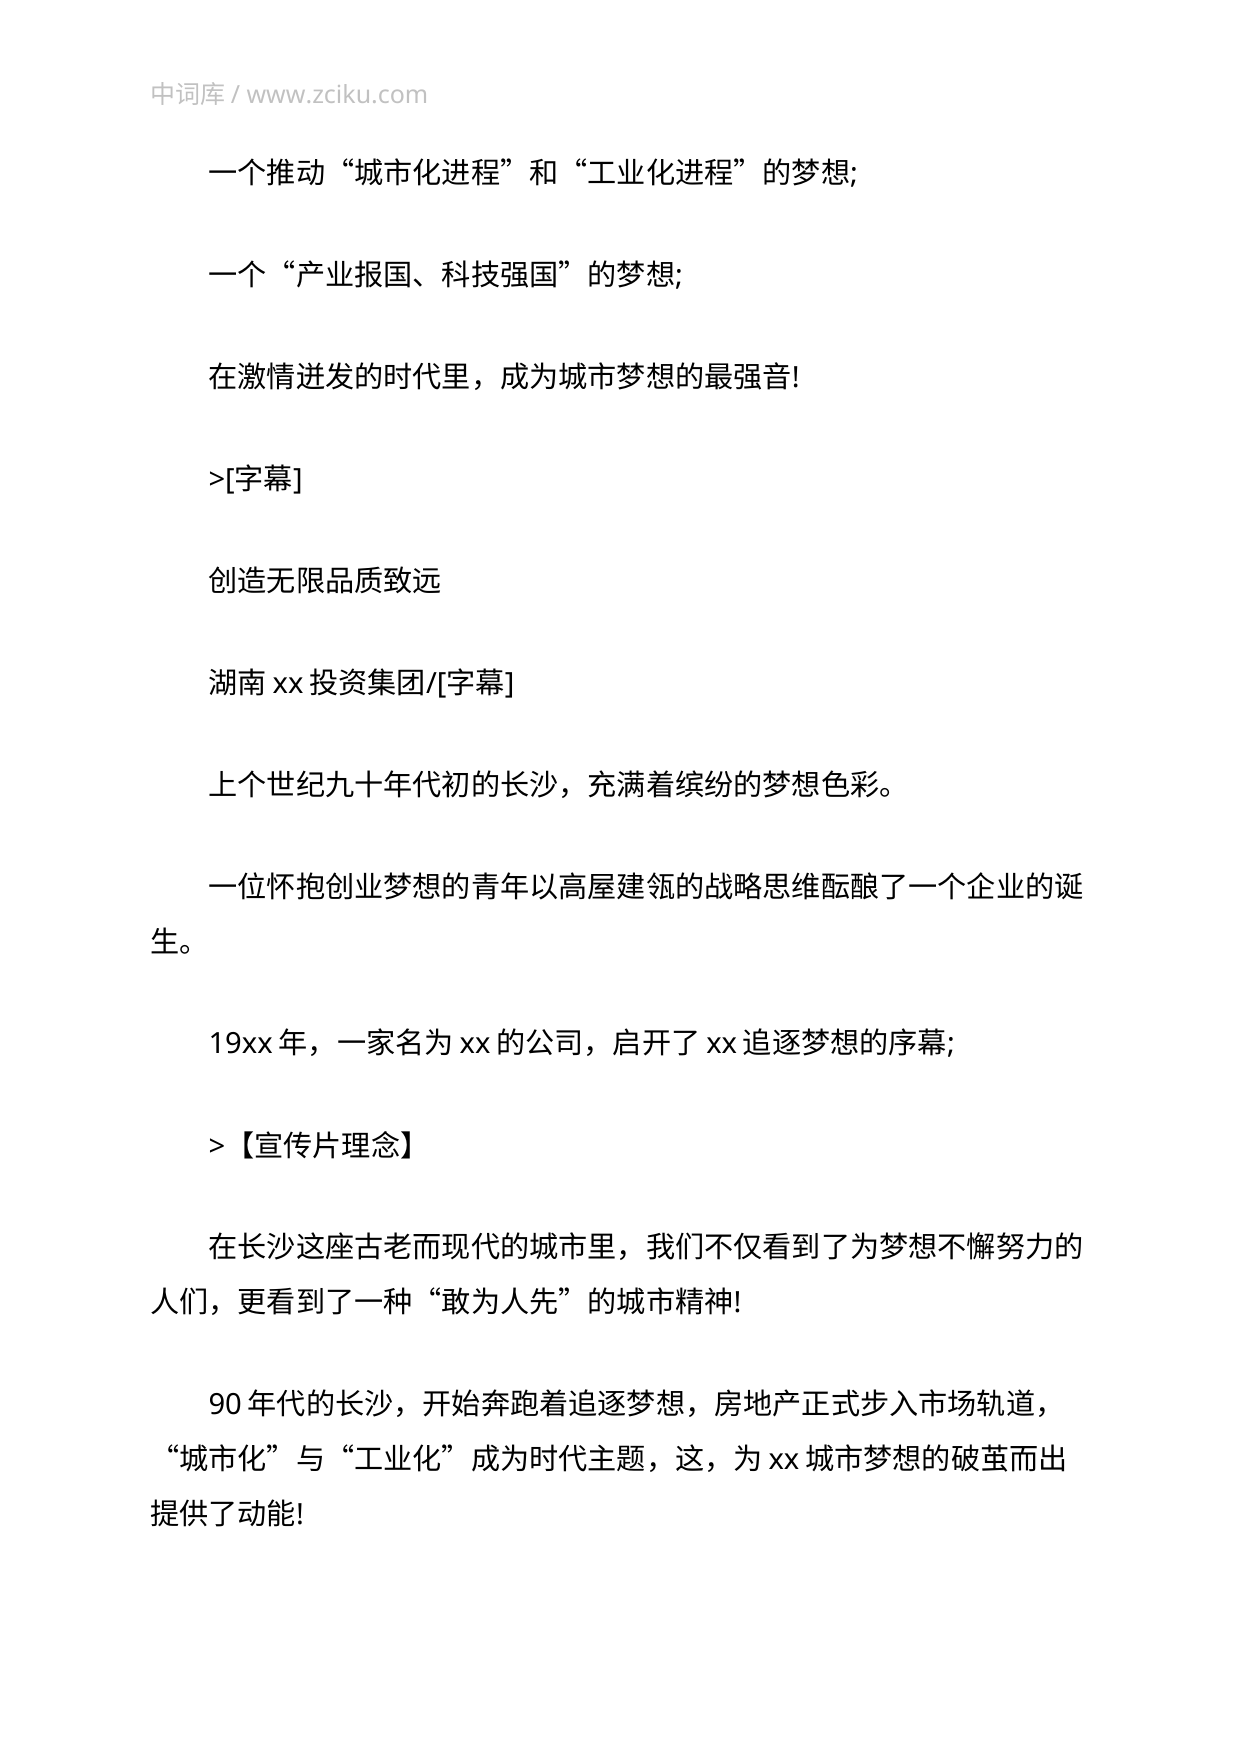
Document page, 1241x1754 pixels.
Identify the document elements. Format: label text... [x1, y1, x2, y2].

text 上个世纪九十年代初的长沙，充满着缤纷的梦想色彩。 [150, 762, 1090, 804]
text 一位怀抱创业梦想的青年以高屋建瓴的战略思维酝酿了一个企业的诞生。 [150, 863, 1090, 961]
text >【宣传片理念】 [150, 1122, 1090, 1164]
text 一个“产业报国、科技强国”的梦想; [150, 252, 1090, 294]
text 湖南xx投资集团/[字幕] [150, 660, 1090, 702]
text 在长沙这座古老而现代的城市里，我们不仅看到了为梦想不懈努力的人们，更看到了一种“敢为人先”的城市精神! [150, 1224, 1090, 1321]
text 在激情迸发的时代里，成为城市梦想的最强音! [150, 354, 1090, 396]
text 90年代的长沙，开始奔跑着追逐梦想，房地产正式步入市场轨道，“城市化”与“工业化”成为时代主题，这，为xx城市梦想的破茧而出提供了动能! [150, 1381, 1090, 1533]
text 19xx年，一家名为xx的公司，启开了xx追逐梦想的序幕; [150, 1020, 1090, 1062]
text 一个推动“城市化进程”和“工业化进程”的梦想; [150, 150, 1090, 192]
text 创造无限品质致远 [150, 558, 1090, 600]
text >[字幕] [150, 456, 1090, 498]
